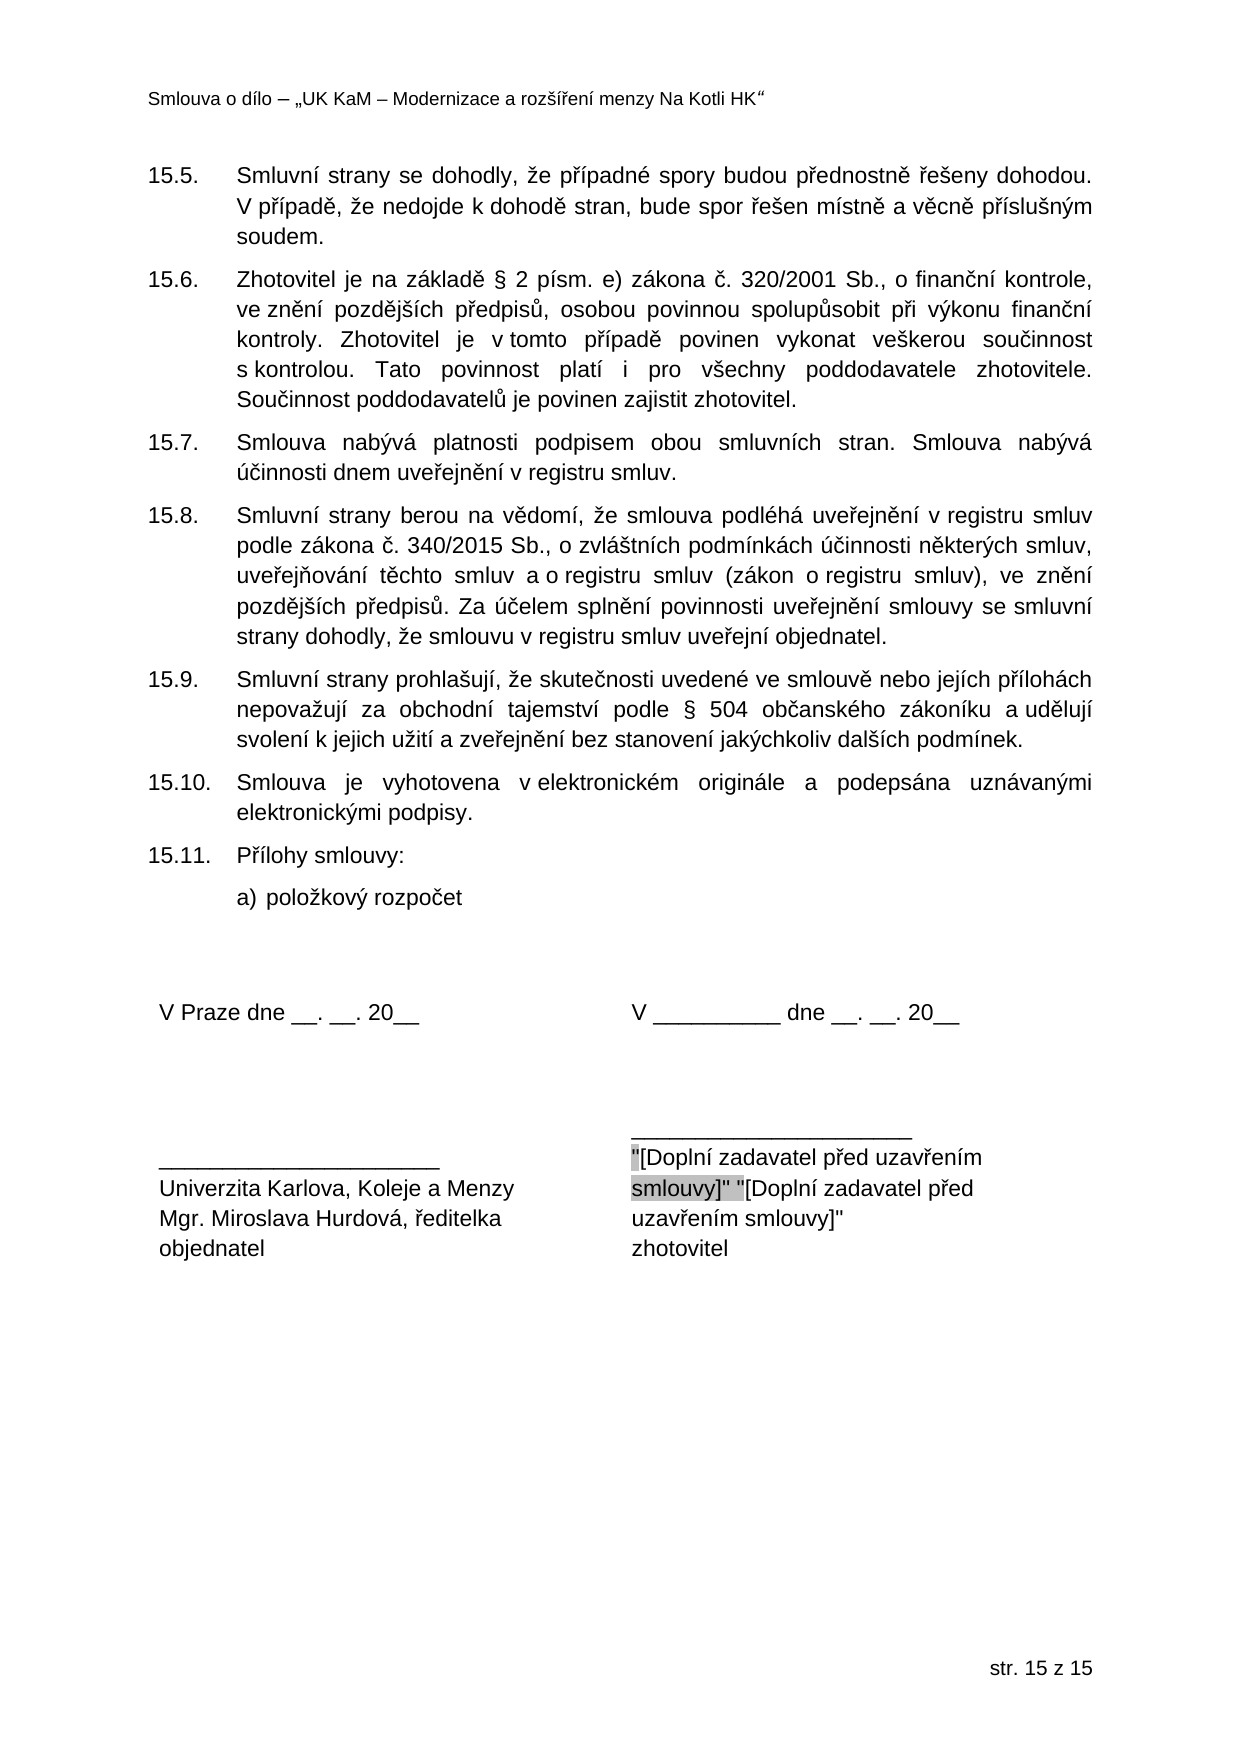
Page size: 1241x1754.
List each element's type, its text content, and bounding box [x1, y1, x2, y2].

text Přílohy smlouvy: [148, 842, 1092, 868]
table_cell ______________________ zhotovitel [620, 1029, 1093, 1265]
table_cell ______________________ Univerzita Karlova, Koleje a Menzy Mgr. Miroslava Hurdová, ředitelka objednatel [148, 1029, 620, 1265]
text Smlouva nabývá platnosti podpisem obou smluvních stran. Smlouva nabývá účinnosti dnem uveřejnění v registru smluv. [148, 429, 1092, 486]
text Zhotovitel je na základě § 2 písm. e) zákona č. 320/2001 Sb., o finanční kontrole, ve znění pozdějších předpisů, osobou povinnou spolupůsobit při výkonu finanční kontroly. Zhotovitel je v tomto případě povinen vykonat veškerou součinnost s kontrolou. Tato povinnost platí i pro všechny poddodavatele zhotovitele. Součinnost poddodavatelů je povinen zajistit zhotovitel. [148, 266, 1092, 413]
list položkový rozpočet [236, 884, 1092, 911]
table_header V __________ dne __. __. 20__ [620, 970, 1093, 1029]
text Smlouva je vyhotovena v elektronickém originále a podepsána uznávanými elektronickými podpisy. [148, 769, 1092, 825]
table_header V Praze dne __. __. 20__ [148, 970, 620, 1029]
text Smluvní strany prohlašují, že skutečnosti uvedené ve smlouvě nebo jejích přílohách nepovažují za obchodní tajemství podle § 504 občanského zákoníku a udělují svolení k jejich užití a zveřejnění bez stanovení jakýchkoliv dalších podmínek. [148, 666, 1092, 752]
text Smluvní strany berou na vědomí, že smlouva podléhá uveřejnění v registru smluv podle zákona č. 340/2015 Sb., o zvláštních podmínkách účinnosti některých smluv, uveřejňování těchto smluv a o registru smluv (zákon o registru smluv), ve znění pozdějších předpisů. Za účelem splnění povinnosti uveřejnění smlouvy se smluvní strany dohodly, že smlouvu v registru smluv uveřejní objednatel. [148, 502, 1092, 649]
text Smluvní strany se dohodly, že případné spory budou přednostně řešeny dohodou. V případě, že nedojde k dohodě stran, bude spor řešen místně a věcně příslušným soudem. [148, 162, 1092, 249]
